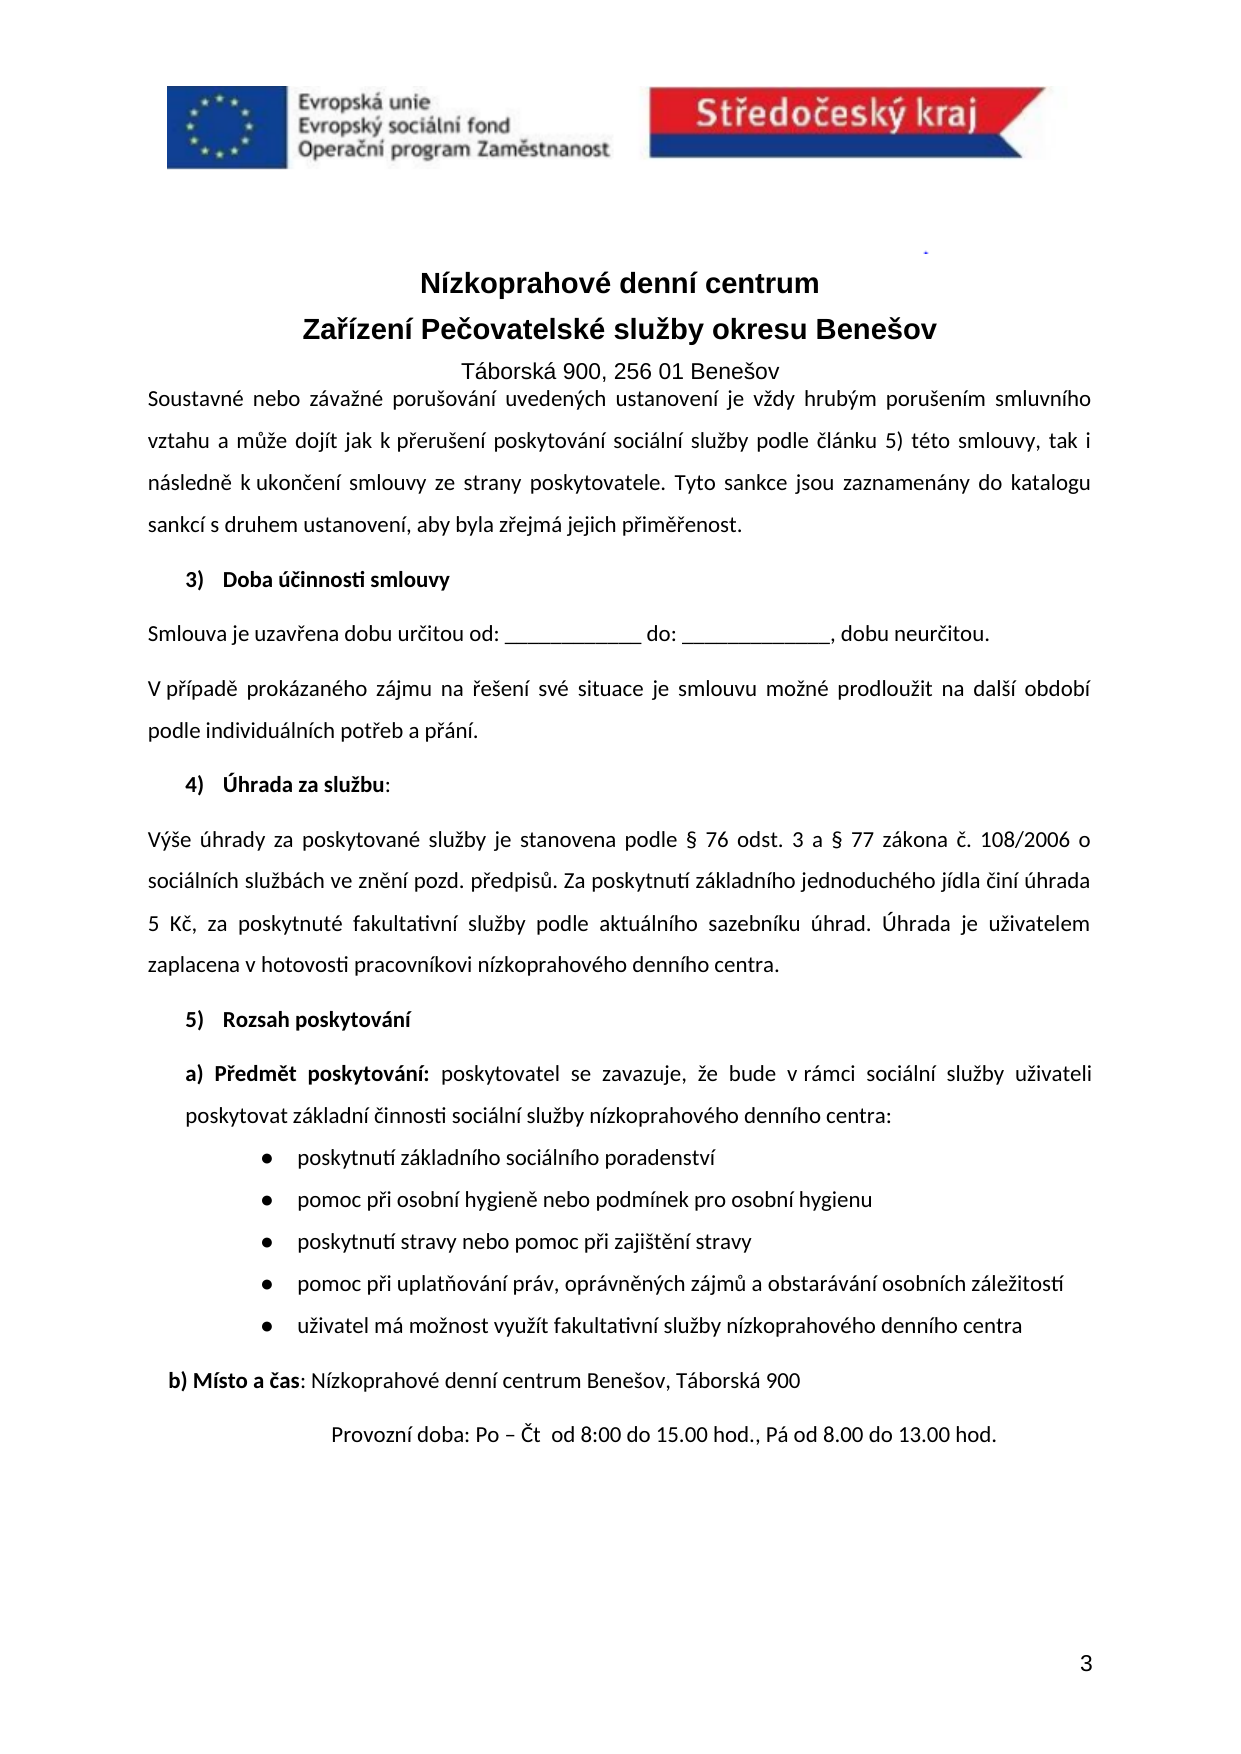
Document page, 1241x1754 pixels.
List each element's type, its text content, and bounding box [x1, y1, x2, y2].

list Úhrada za službu: [185, 770, 1093, 798]
picture [167, 86, 1074, 254]
text Soustavné nebo závažné porušování uvedených ustanovení je vždy hrubým porušením smluvního vztahu a může dojít jak k přerušení poskytování sociální služby podle článku 5) této smlouvy, tak i následně k ukončení smlouvy ze strany poskytovatele. Tyto sankce jsou zaznamenány do katalogu sankcí s druhem ustanovení, aby byla zřejmá jejich přiměřenost. [148, 384, 1093, 538]
text V případě prokázaného zájmu na řešení své situace je smlouvu možné prodloužit na další období podle individuálních potřeb a přání. [148, 674, 1093, 744]
text a) Předmět poskytování: poskytovatel se zavazuje, že bude v rámci sociální služby uživateli poskytovat základní činnosti sociální služby nízkoprahového denního centra: [185, 1059, 1093, 1129]
list pomoc při uplatňování práv, oprávněných zájmů a obstarávání osobních záležitostí [260, 1269, 1093, 1297]
list poskytnutí stravy nebo pomoc při zajištění stravy [260, 1227, 1093, 1256]
text Provozní doba: Po – Čt od 8:00 do 15.00 hod., Pá od 8.00 do 13.00 hod. [223, 1420, 1093, 1448]
list pomoc při osobní hygieně nebo podmínek pro osobní hygienu [260, 1186, 1093, 1213]
text Smlouva je uzavřena dobu určitou od: ____________ do: _____________, dobu neurčitou. [148, 619, 1093, 647]
text Výše úhrady za poskytované služby je stanovena podle § 76 odst. 3 a § 77 zákona č. 108/2006 o sociálních službách ve znění pozd. předpisů. Za poskytnutí základního jednoduchého jídla činí úhrada 5 Kč, za poskytnuté fakultativní služby podle aktuálního sazebníku úhrad. Úhrada je uživatelem zaplacena v hotovosti pracovníkovi nízkoprahového denního centra. [148, 825, 1093, 979]
text b) Místo a čas: Nízkoprahové denní centrum Benešov, Táborská 900 [148, 1366, 1093, 1394]
list poskytnutí základního sociálního poradenství [260, 1143, 1093, 1172]
list Doba účinnosti smlouvy [185, 565, 1093, 593]
list uživatel má možnost využít fakultativní služby nízkoprahového denního centra [260, 1311, 1093, 1339]
list Rozsah poskytování [185, 1005, 1093, 1033]
